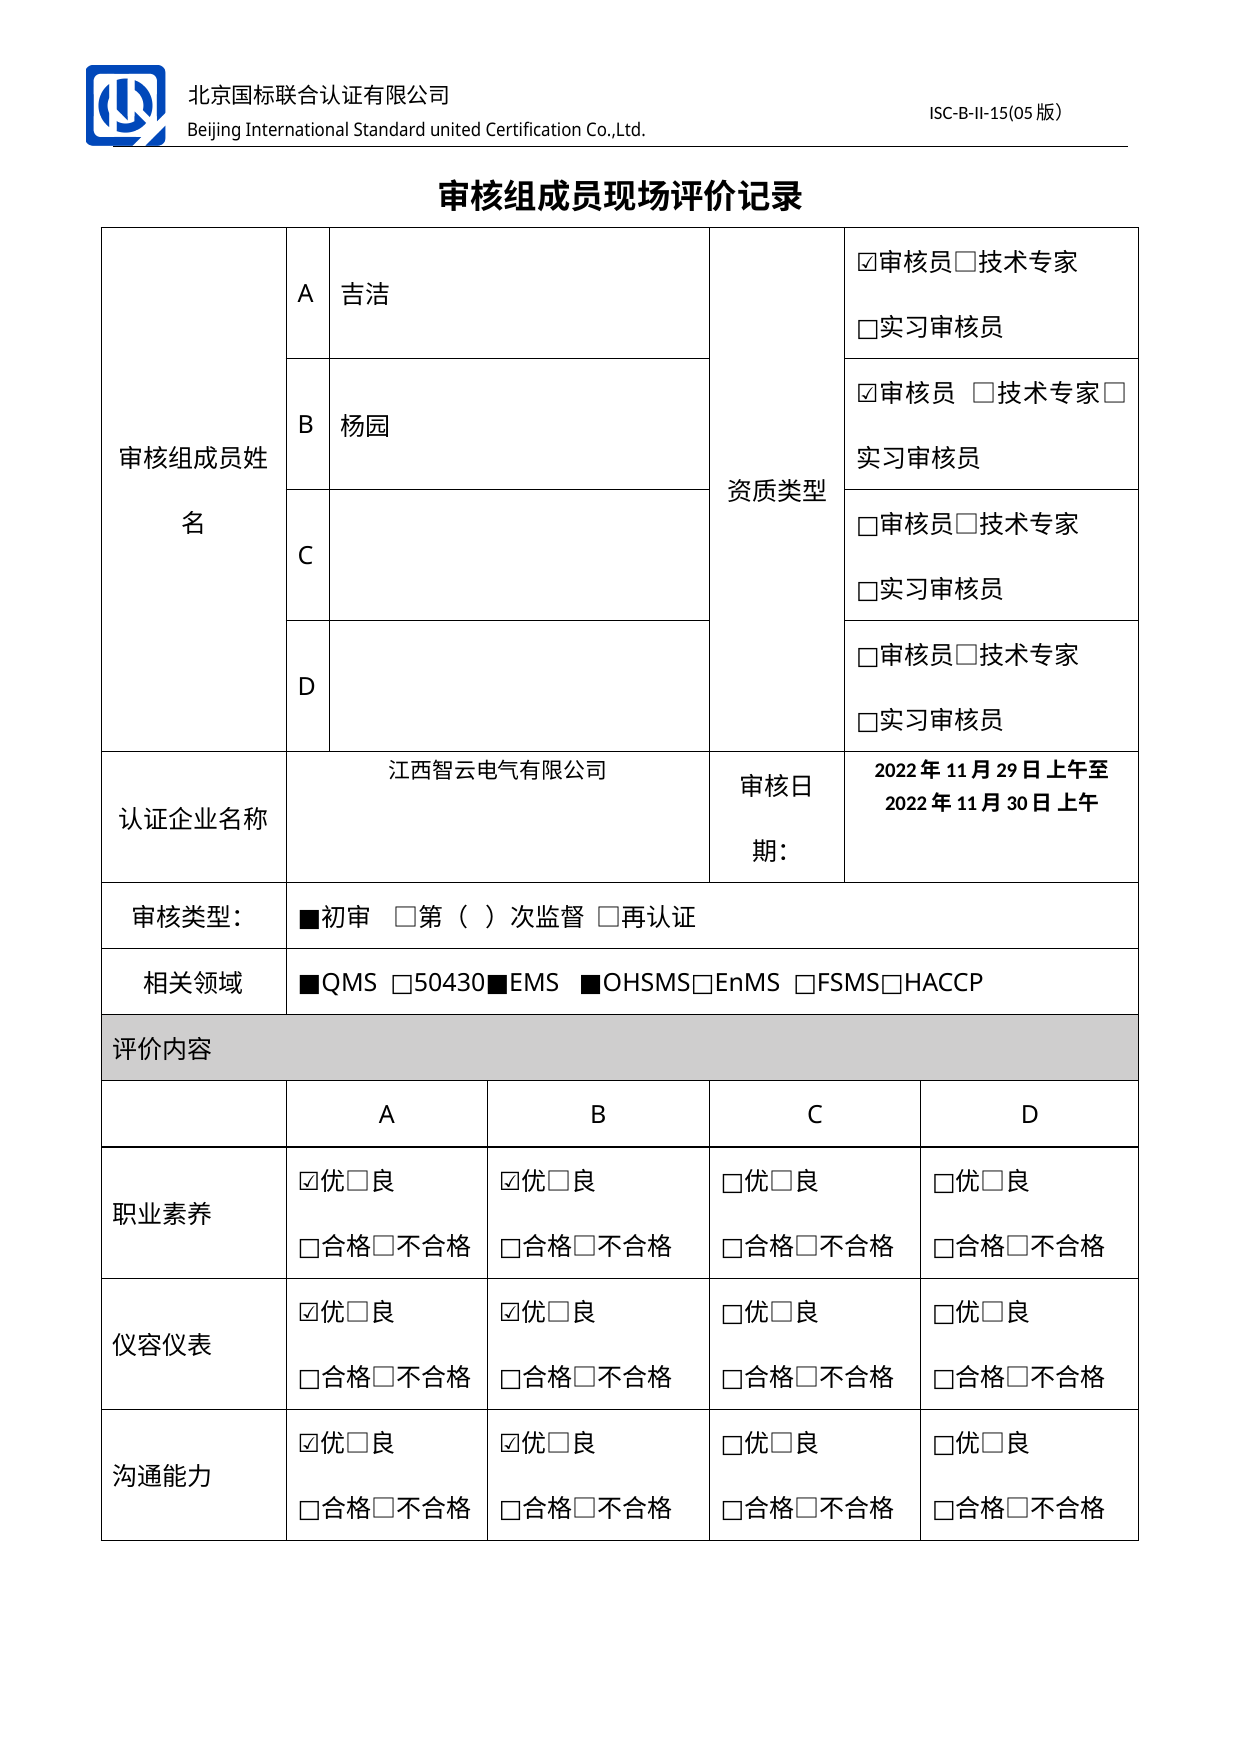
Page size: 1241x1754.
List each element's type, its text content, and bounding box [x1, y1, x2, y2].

table_cell D [287, 621, 329, 751]
table_cell B [488, 1081, 709, 1146]
table_cell D [921, 1081, 1138, 1146]
table_cell ☑优□良 □合格□不合格 [287, 1410, 487, 1539]
table_cell 仪容仪表 [102, 1279, 286, 1408]
table_cell ☑优□良 □合格□不合格 [488, 1148, 709, 1277]
picture [86, 65, 166, 146]
table_header ☑审核员□技术专家 □实习审核员 [845, 228, 1138, 358]
table_cell C [710, 1081, 920, 1146]
table_cell A [287, 1081, 487, 1146]
table_cell [102, 1081, 286, 1146]
text 审核组成员现场评价记录 [112, 162, 1128, 227]
table_cell ☑优□良 □合格□不合格 [287, 1148, 487, 1277]
table_cell □优□良 □合格□不合格 [921, 1279, 1138, 1408]
table_cell □优□良 □合格□不合格 [921, 1148, 1138, 1277]
table_header 吉洁 [330, 228, 709, 358]
table_cell 评价内容 [102, 1015, 1138, 1080]
table_cell 相关领域 [102, 949, 286, 1014]
table_cell ☑审核员 □技术专家□实习审核员 [845, 359, 1138, 489]
table_cell C [287, 490, 329, 620]
table_cell 审核日期： [710, 752, 844, 882]
table_cell B [287, 359, 329, 489]
table_cell □审核员□技术专家 □实习审核员 [845, 621, 1138, 751]
table_header 资质类型 [710, 228, 844, 751]
table_cell [330, 490, 709, 620]
table_header 审核组成员姓名 [102, 228, 286, 751]
table_cell 2022年11月29日 上午至2022年11月30日 上午 [845, 752, 1138, 882]
table_cell □优□良 □合格□不合格 [710, 1279, 920, 1408]
table_cell □审核员□技术专家 □实习审核员 [845, 490, 1138, 620]
table_cell 沟通能力 [102, 1410, 286, 1539]
table_header A [287, 228, 329, 358]
table_cell □优□良 □合格□不合格 [710, 1410, 920, 1539]
table_cell ☑优□良 □合格□不合格 [488, 1279, 709, 1408]
table_cell □优□良 □合格□不合格 [710, 1148, 920, 1277]
table_cell □优□良 □合格□不合格 [921, 1410, 1138, 1539]
table_cell ■初审 □第（ ）次监督 □再认证 [287, 883, 1138, 948]
table_cell 杨园 [330, 359, 709, 489]
table_cell ☑优□良 □合格□不合格 [488, 1410, 709, 1539]
table_cell 认证企业名称 [102, 752, 286, 882]
table_cell ■QMS □50430■EMS ■OHSMS□EnMS □FSMS□HACCP [287, 949, 1138, 1014]
table_cell ☑优□良 □合格□不合格 [287, 1279, 487, 1408]
table_cell 审核类型： [102, 883, 286, 948]
table_cell [330, 621, 709, 751]
table_cell 江西智云电气有限公司 [287, 752, 709, 882]
table_cell 职业素养 [102, 1148, 286, 1277]
